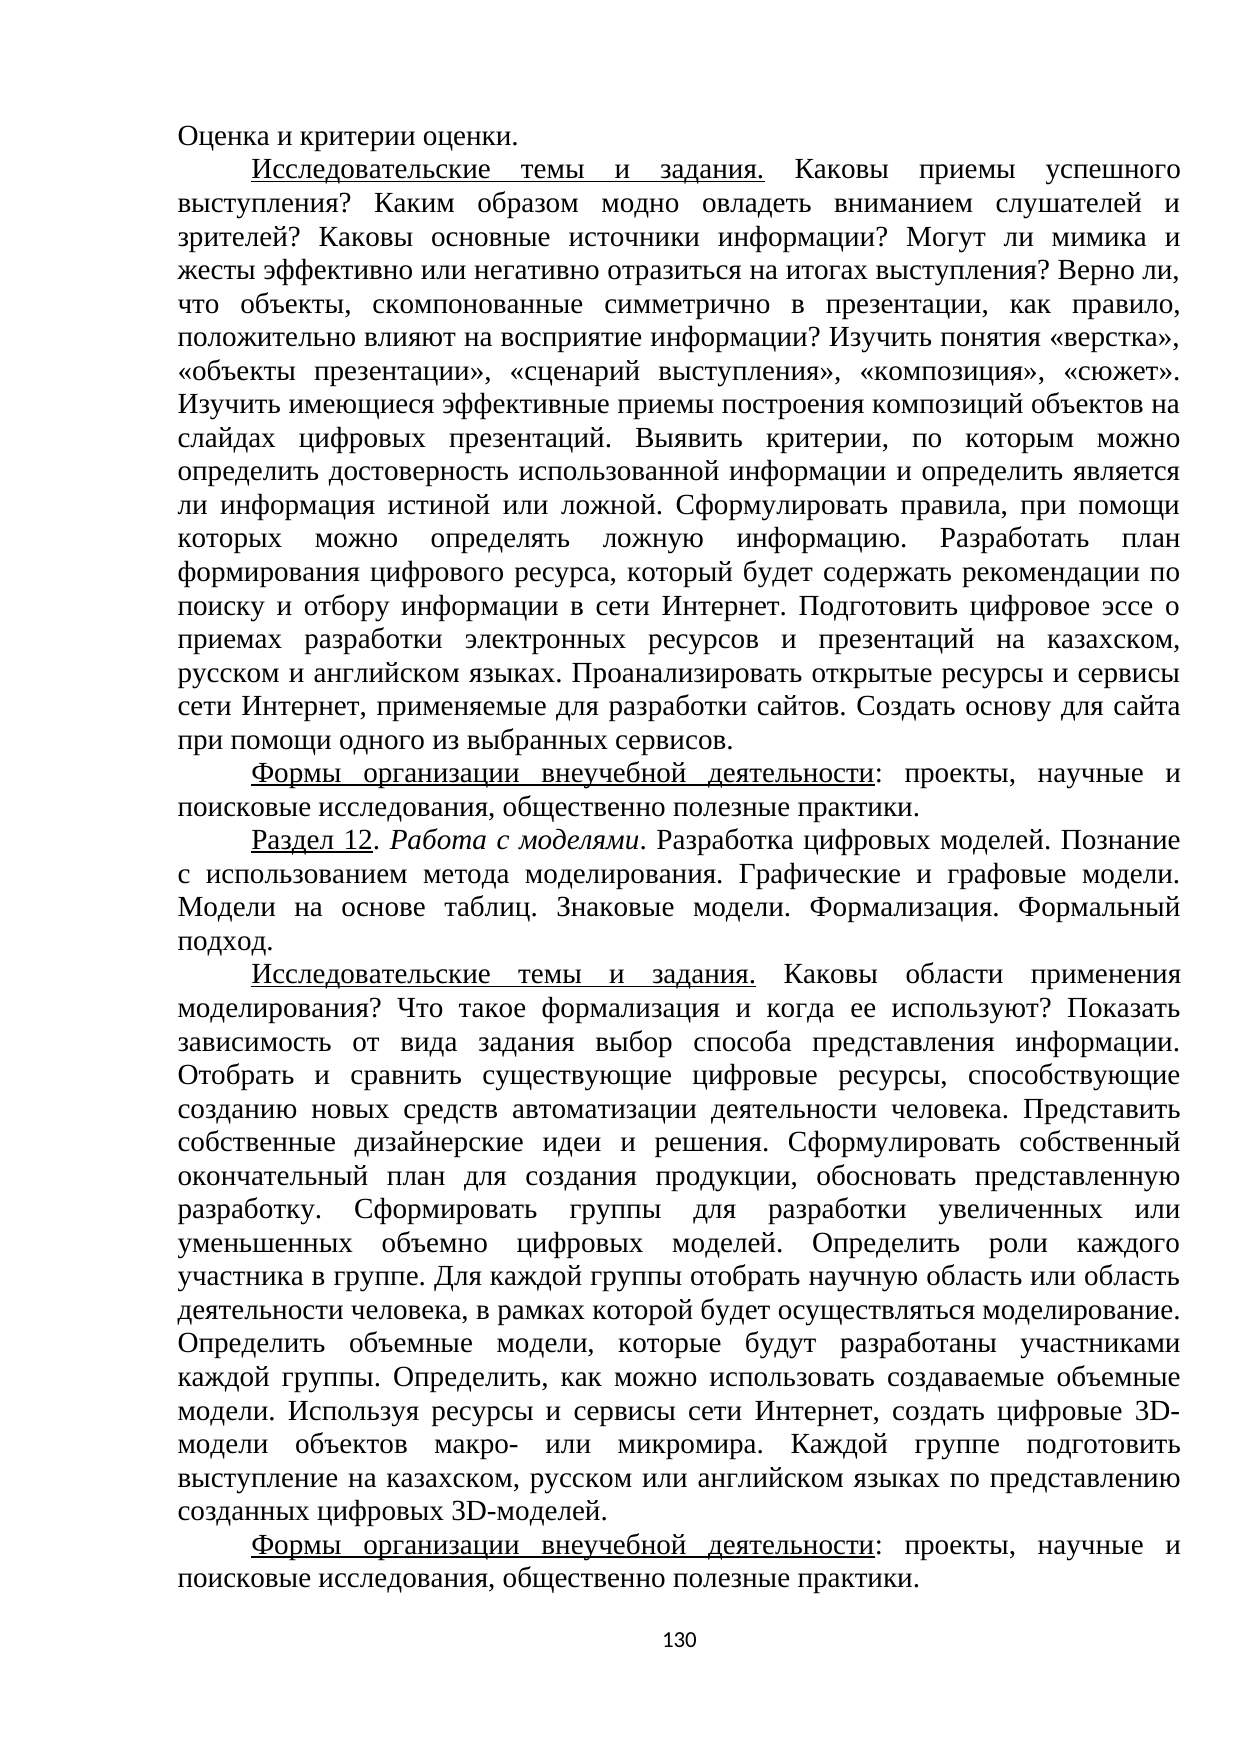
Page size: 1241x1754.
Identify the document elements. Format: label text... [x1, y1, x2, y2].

text Исследовательские темы и задания. Каковы приемы успешного выступления? Каким образом модно овладеть вниманием слушателей и зрителей? Каковы основные источники информации? Могут ли мимика и жесты эффективно или негативно отразиться на итогах выступления? Верно ли, что объекты, скомпонованные симметрично в презентации, как правило, положительно влияют на восприятие информации? Изучить понятия «верстка», «объекты презентации», «сценарий выступления», «композиция», «сюжет». Изучить имеющиеся эффективные приемы построения композиций объектов на слайдах цифровых презентаций. Выявить критерии, по которым можно определить достоверность использованной информации и определить является ли информация истиной или ложной. Сформулировать правила, при помощи которых можно определять ложную информацию. Разработать план формирования цифрового ресурса, который будет содержать рекомендации по поиску и отбору информации в сети Интернет. Подготовить цифровое эссе о приемах разработки электронных ресурсов и презентаций на казахском, русском и английском языках. Проанализировать открытые ресурсы и сервисы сети Интернет, применяемые для разработки сайтов. Создать основу для сайта при помощи одного из выбранных сервисов. [177, 152, 1181, 755]
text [177, 118, 1181, 152]
text Исследовательские темы и задания. Каковы области применения моделирования? Что такое формализация и когда ее используют? Показать зависимость от вида задания выбор способа представления информации. Отобрать и сравнить существующие цифровые ресурсы, способствующие созданию новых средств автоматизации деятельности человека. Представить собственные дизайнерские идеи и решения. Сформулировать собственный окончательный план для создания продукции, обосновать представленную разработку. Сформировать группы для разработки увеличенных или уменьшенных объемно цифровых моделей. Определить роли каждого участника в группе. Для каждой группы отобрать научную область или область деятельности человека, в рамках которой будет осуществляться моделирование. Определить объемные модели, которые будут разработаны участниками каждой группы. Определить, как можно использовать создаваемые объемные модели. Используя ресурсы и сервисы сети Интернет, создать цифровые 3D-модели объектов макро- или микромира. Каждой группе подготовить выступление на казахском, русском или английском языках по представлению созданных цифровых 3D-моделей. [177, 957, 1181, 1527]
text Формы организации внеучебной деятельности: проекты, научные и поисковые исследования, общественно полезные практики. [177, 755, 1181, 822]
text Раздел 12. Работа с моделями. Разработка цифровых моделей. Познание с использованием метода моделирования. Графические и графовые модели. Модели на основе таблиц. Знаковые модели. Формализация. Формальный подход. [177, 822, 1181, 957]
text Формы организации внеучебной деятельности: проекты, научные и поисковые исследования, общественно полезные практики. [177, 1527, 1181, 1594]
